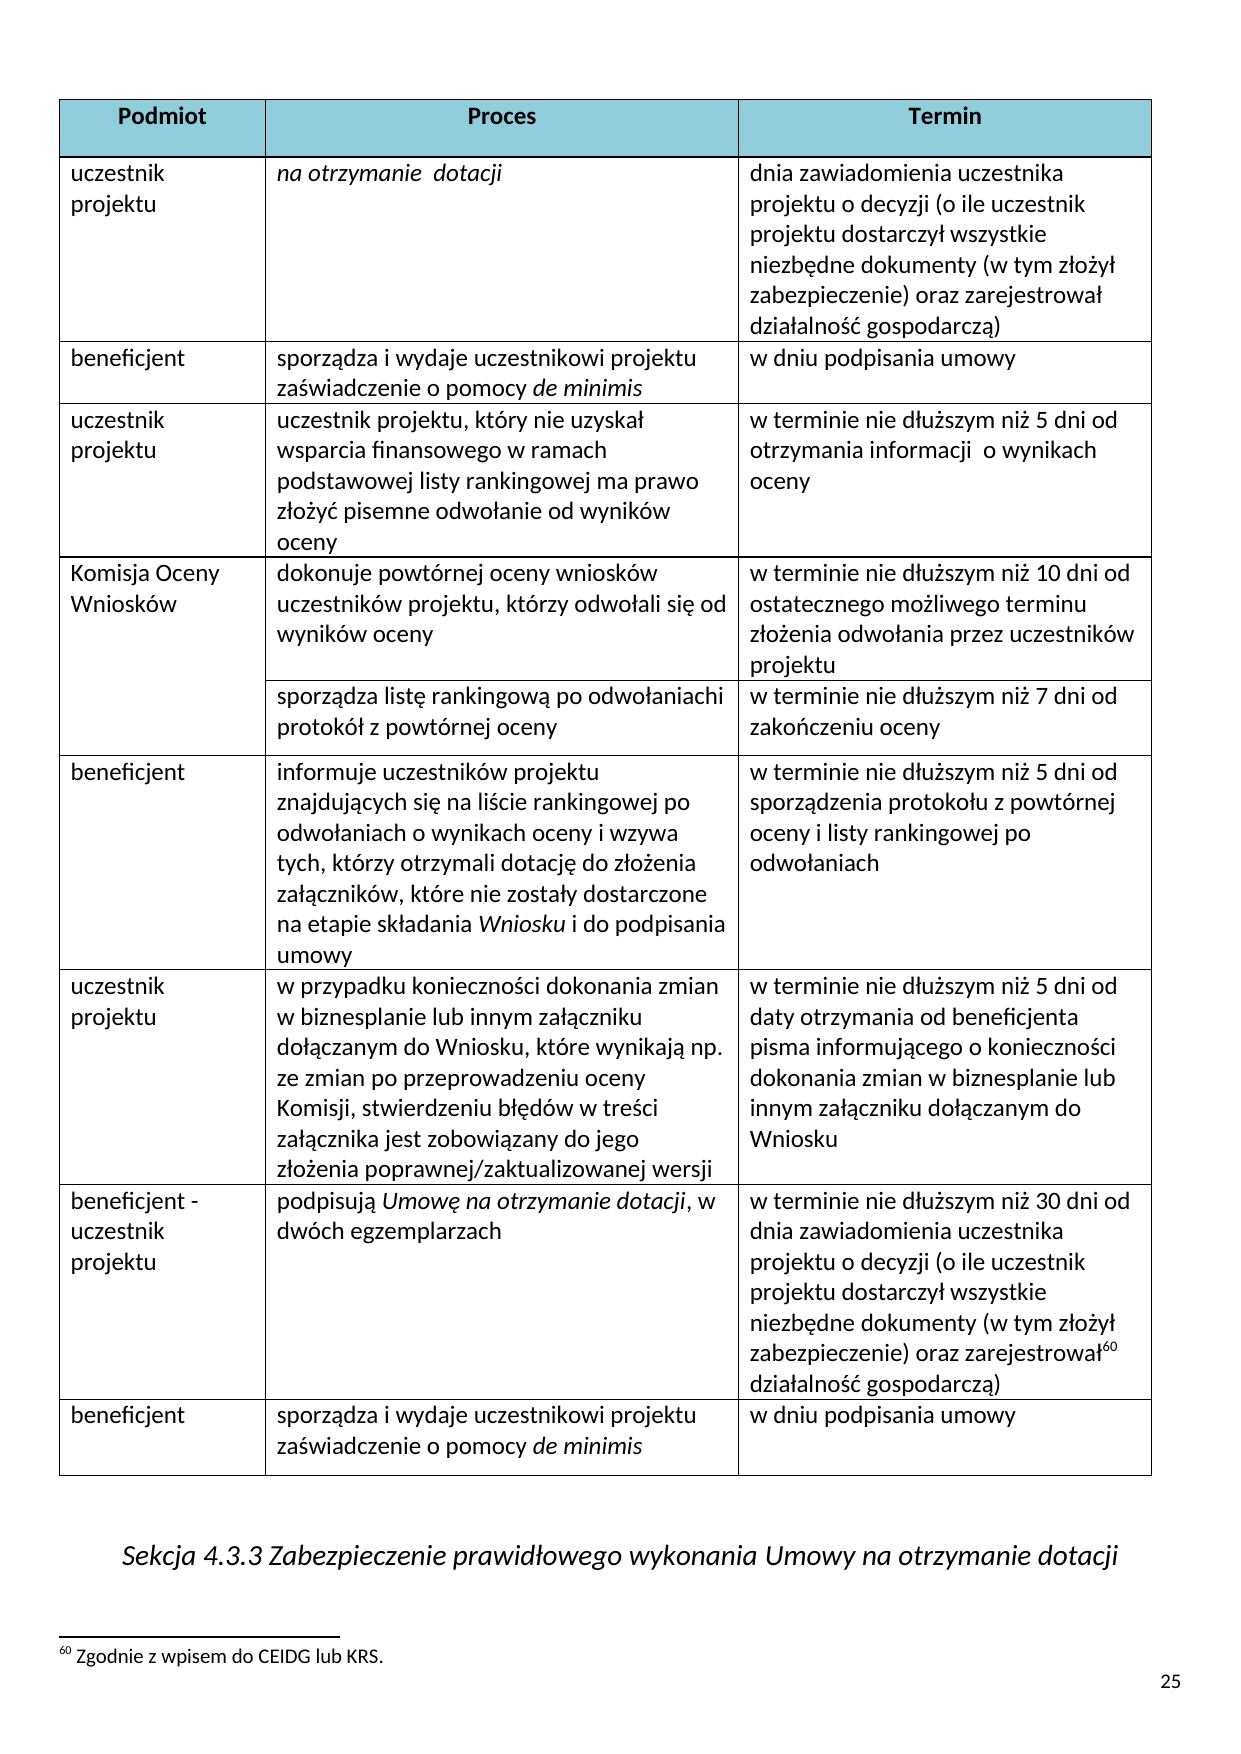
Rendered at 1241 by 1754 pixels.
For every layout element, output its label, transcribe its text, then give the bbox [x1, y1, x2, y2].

table_cell uczestnik projektu [60, 970, 265, 1184]
table_cell uczestnik projektu [60, 404, 265, 556]
table_cell w dniu podpisania umowy [739, 1400, 1151, 1475]
table_cell Komisja Oceny Wniosków [60, 558, 265, 754]
table_cell informuje uczestników projektu znajdujących się na liście rankingowej po odwołaniach o wynikach oceny i wzywa tych, którzy otrzymali dotację do złożenia załączników, które nie zostały dostarczone na etapie składania Wniosku i do podpisania umowy [266, 756, 738, 969]
table_cell w przypadku konieczności dokonania zmian w biznesplanie lub innym załączniku dołączanym do Wniosku, które wynikają np. ze zmian po przeprowadzeniu oceny Komisji, stwierdzeniu błędów w treści załącznika jest zobowiązany do jego złożenia poprawnej/zaktualizowanej wersji [266, 970, 738, 1184]
table_cell podpisują Umowę na otrzymanie dotacji, w dwóch egzemplarzach [266, 1185, 738, 1399]
table_cell w terminie nie dłuższym niż 5 dni od sporządzenia protokołu z powtórnej oceny i listy rankingowej po odwołaniach [739, 756, 1151, 969]
table_cell w terminie nie dłuższym niż 5 dni od otrzymania informacji o wynikach oceny [739, 404, 1151, 556]
table_header Termin [739, 100, 1151, 156]
table_cell beneficjent - uczestnik projektu [60, 1185, 265, 1399]
table_cell sporządza i wydaje uczestnikowi projektu zaświadczenie o pomocy de minimis [266, 1400, 738, 1475]
table_cell sporządza i wydaje uczestnikowi projektu zaświadczenie o pomocy de minimis [266, 342, 738, 403]
table_cell w dniu podpisania umowy [739, 342, 1151, 403]
table_cell beneficjent - uczestnik projektu [60, 158, 265, 341]
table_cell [266, 158, 738, 341]
table_cell dokonuje powtórnej oceny wniosków uczestników projektu, którzy odwołali się od wyników oceny [266, 558, 738, 679]
table_cell beneficjent [60, 342, 265, 403]
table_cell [739, 158, 1151, 341]
table_cell sporządza listę rankingową po odwołaniachi protokół z powtórnej oceny [266, 681, 738, 754]
table_header Proces [266, 100, 738, 156]
table_header Podmiot [60, 100, 265, 156]
table_cell w terminie nie dłuższym niż 10 dni od ostatecznego możliwego terminu złożenia odwołania przez uczestników projektu [739, 558, 1151, 679]
table_cell w terminie nie dłuższym niż 5 dni od daty otrzymania od beneficjenta pisma informującego o konieczności dokonania zmian w biznesplanie lub innym załączniku dołączanym do Wniosku [739, 970, 1151, 1184]
table_cell uczestnik projektu, który nie uzyskał wsparcia finansowego w ramach podstawowej listy rankingowej ma prawo złożyć pisemne odwołanie od wyników oceny [266, 404, 738, 556]
subtitle Sekcja 4.3.3 Zabezpieczenie prawidłowego wykonania Umowy na otrzymanie dotacji [59, 1537, 1181, 1572]
table_cell beneficjent [60, 1400, 265, 1475]
table_cell w terminie nie dłuższym niż 7 dni od zakończeniu oceny [739, 681, 1151, 754]
table_cell beneficjent [60, 756, 265, 969]
